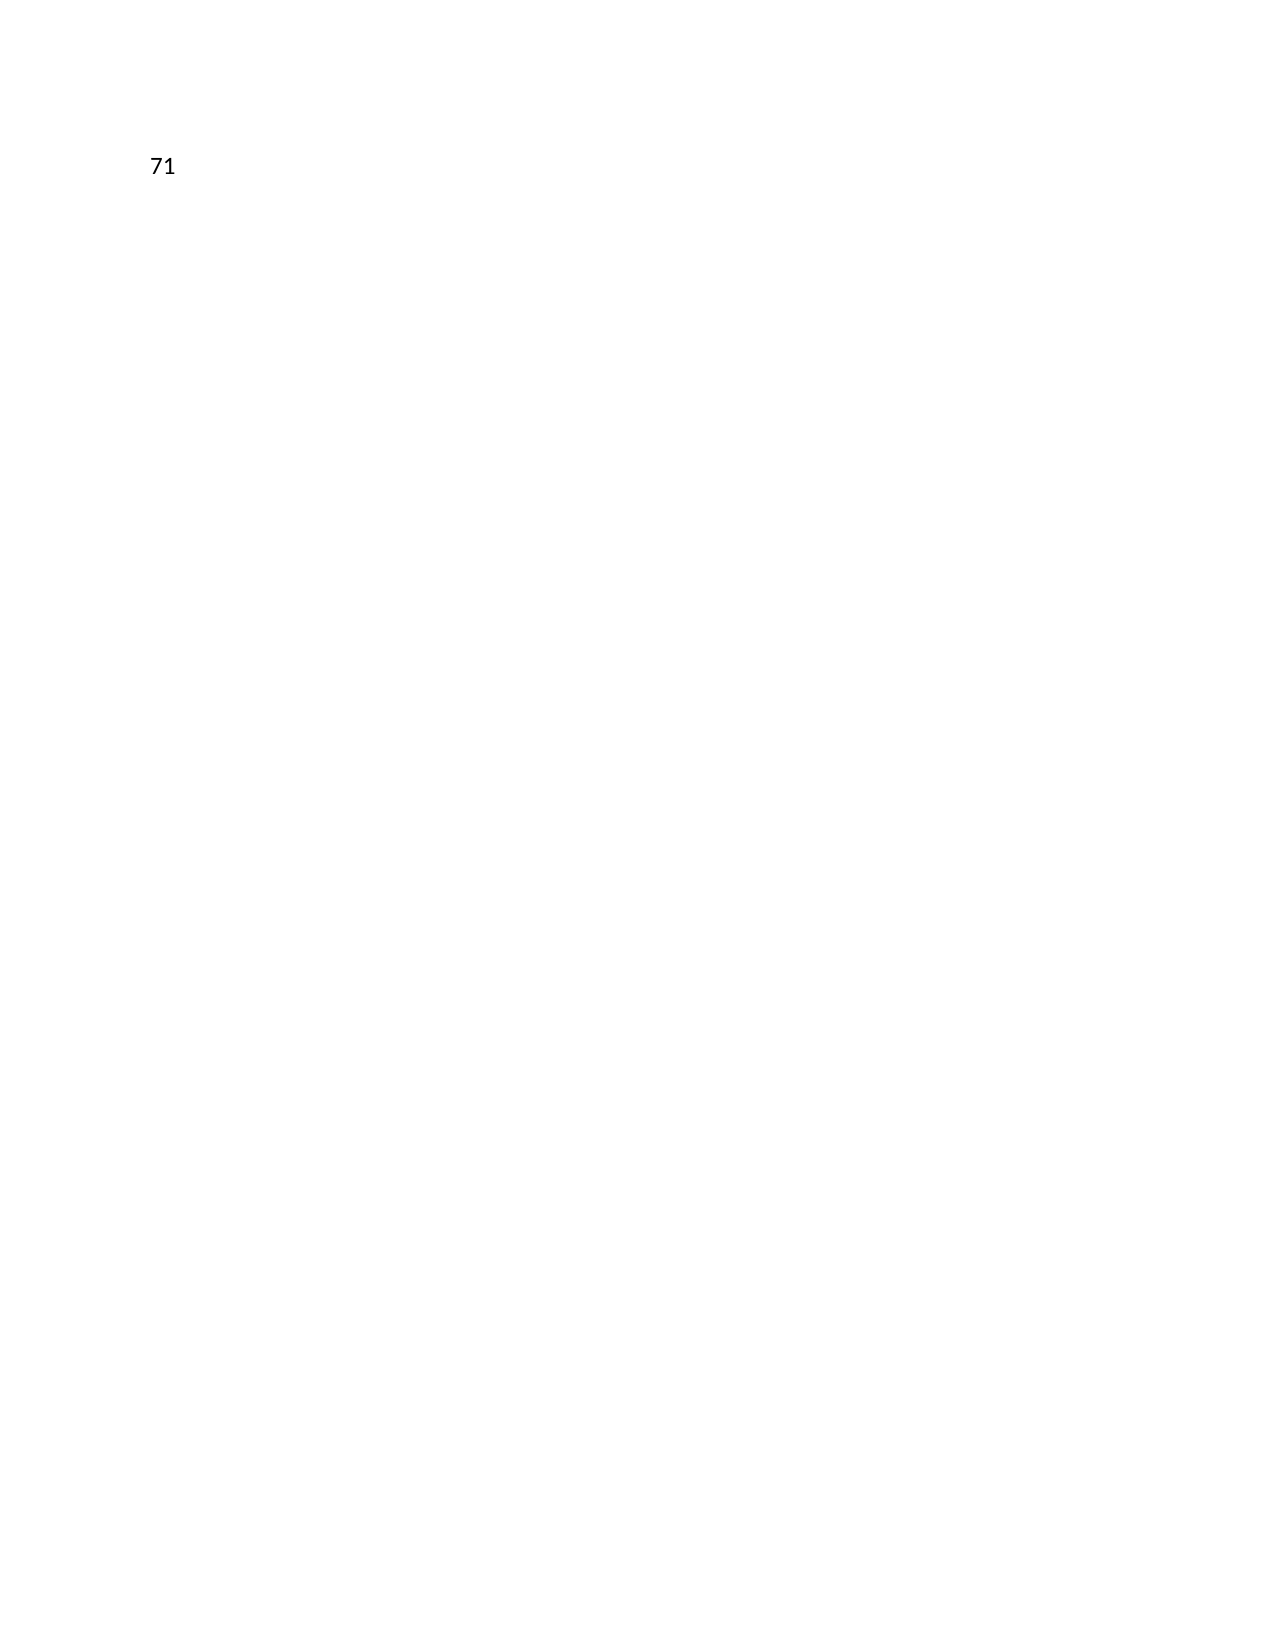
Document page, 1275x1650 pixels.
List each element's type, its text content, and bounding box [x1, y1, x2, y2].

text 71 [150, 150, 1125, 181]
